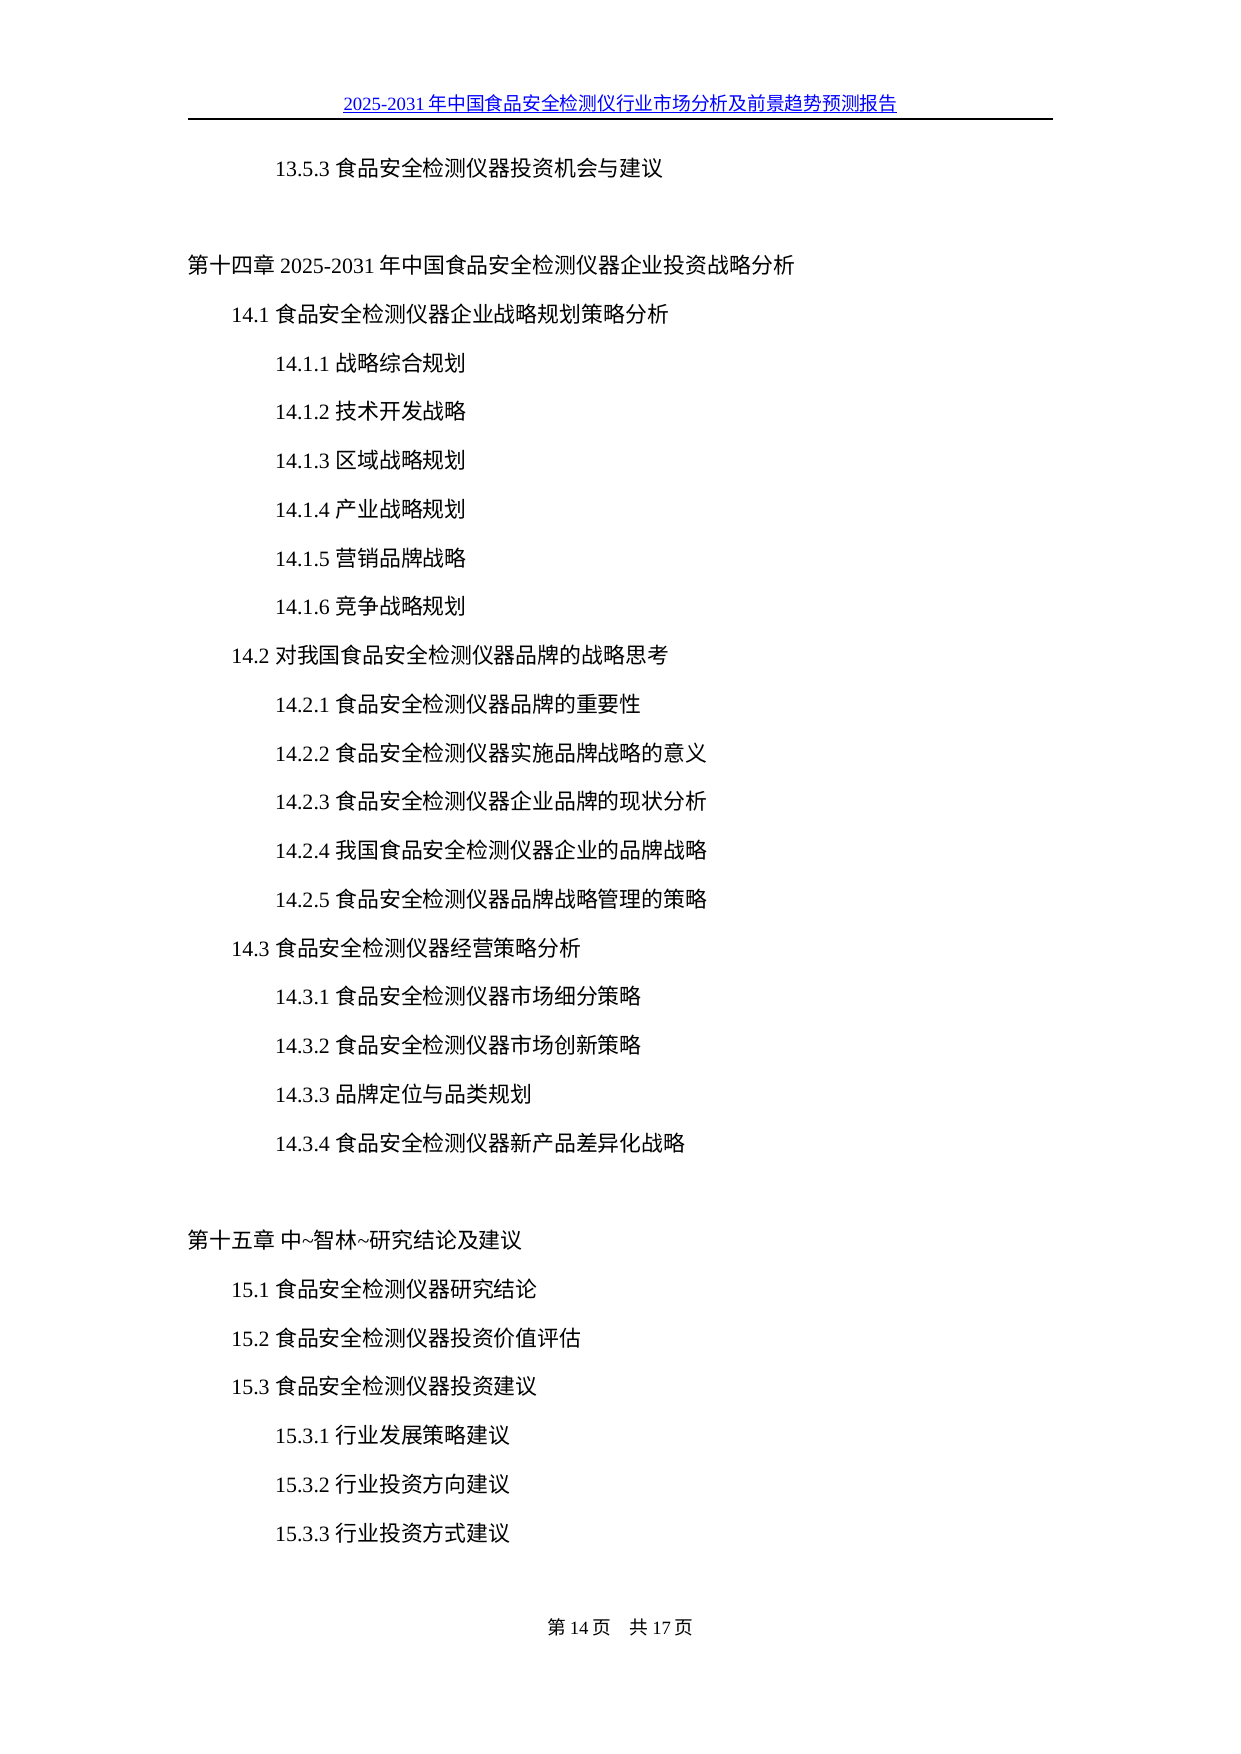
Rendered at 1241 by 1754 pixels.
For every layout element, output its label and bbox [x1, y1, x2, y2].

text [187, 150, 1053, 1548]
